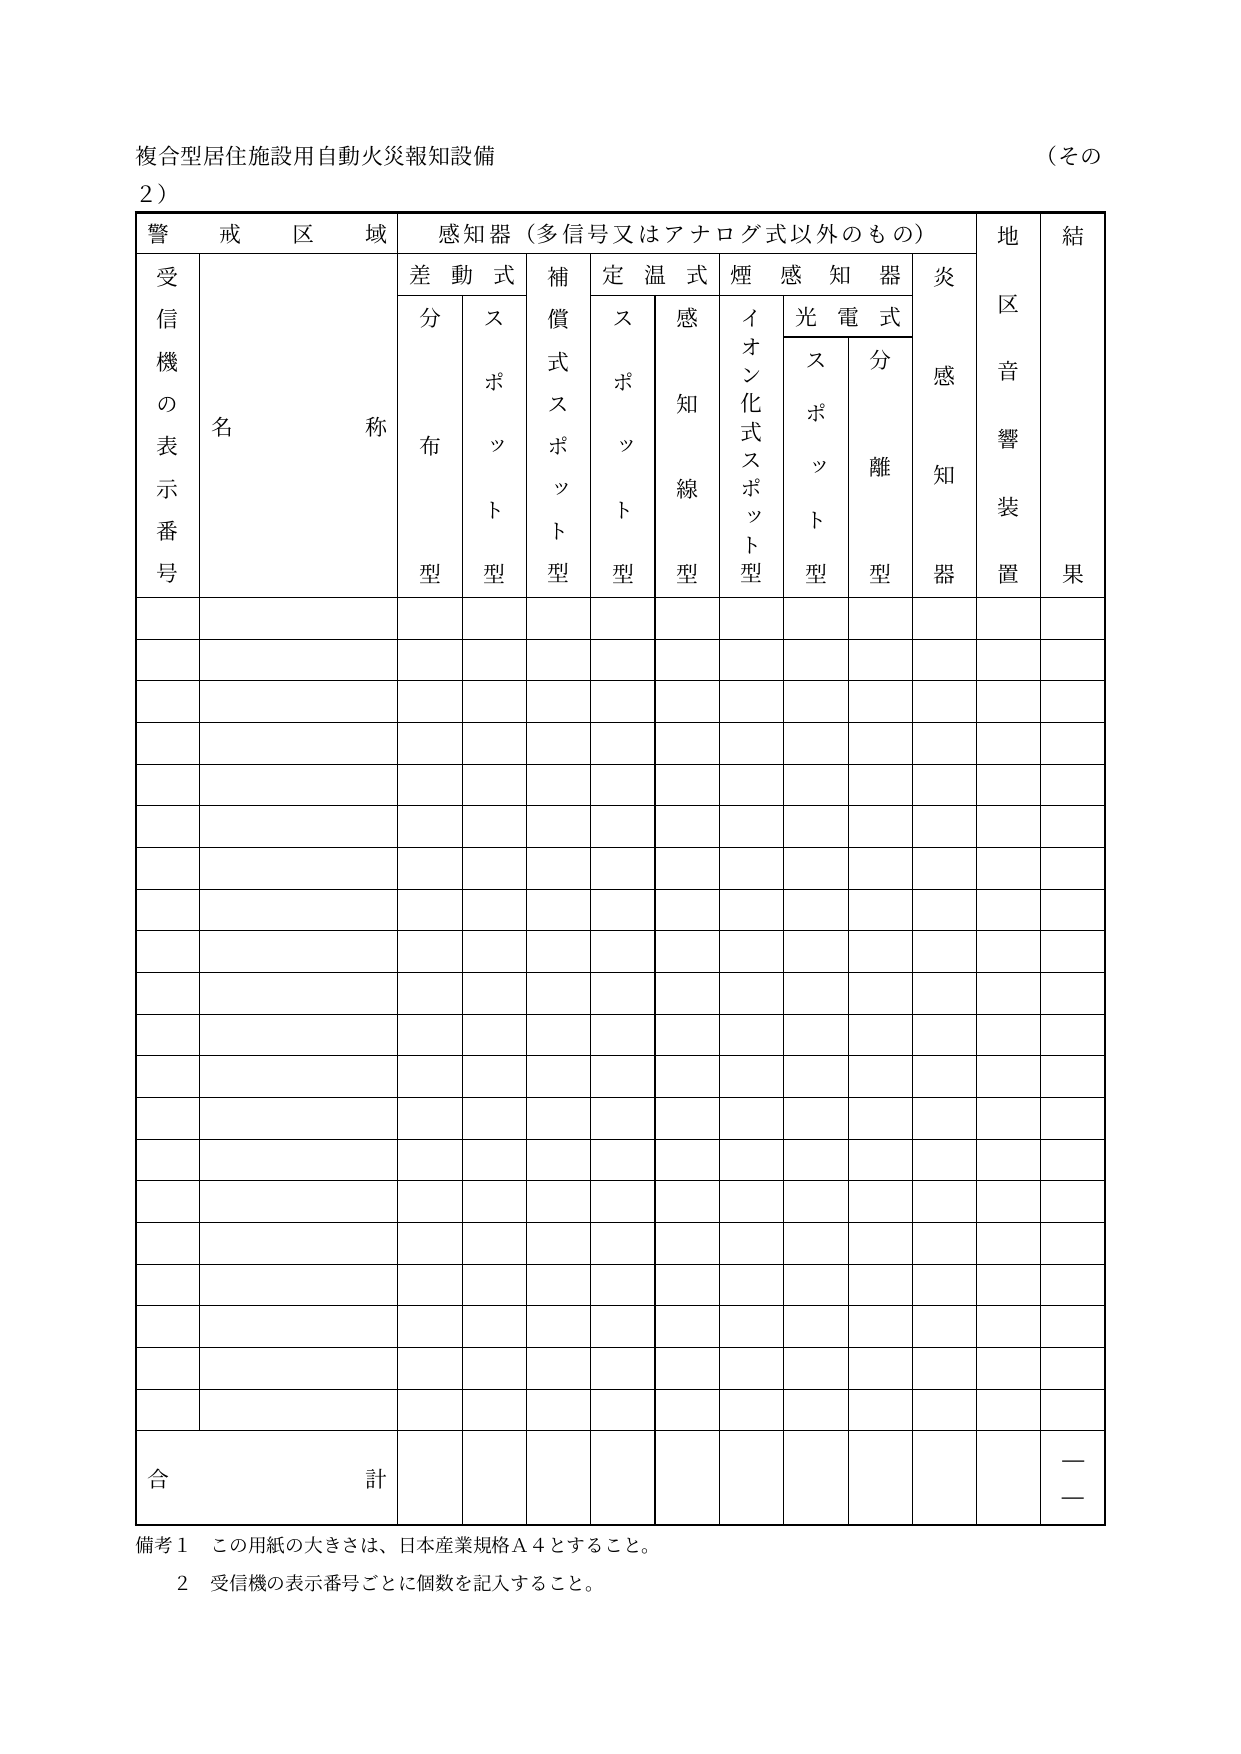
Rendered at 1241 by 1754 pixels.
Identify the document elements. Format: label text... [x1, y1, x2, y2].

table_cell [398, 1265, 462, 1305]
table_cell [398, 1181, 462, 1222]
table_cell [1041, 1390, 1104, 1430]
table_cell [849, 1223, 912, 1263]
table_cell [463, 973, 526, 1013]
table_cell [977, 598, 1040, 638]
table_cell [784, 1181, 848, 1222]
table_cell [200, 598, 397, 638]
table_cell [913, 1056, 976, 1097]
table_cell [527, 1431, 590, 1524]
table_cell [849, 765, 912, 805]
table_cell [977, 640, 1040, 680]
table_cell [656, 1390, 719, 1430]
table_cell [200, 1223, 397, 1263]
table_cell [398, 1223, 462, 1263]
table_cell [656, 681, 719, 722]
table_cell [720, 1223, 783, 1263]
table_cell [784, 1223, 848, 1263]
table_cell [656, 723, 719, 763]
table_cell [200, 1390, 397, 1430]
table_cell [720, 1390, 783, 1430]
table_cell [1041, 681, 1104, 722]
table_cell [527, 890, 590, 930]
table_cell [913, 1390, 976, 1430]
table_cell [463, 1265, 526, 1305]
table_cell [527, 765, 590, 805]
table_cell [527, 1223, 590, 1263]
table_cell [977, 723, 1040, 763]
table_cell [527, 1015, 590, 1055]
table_cell [913, 890, 976, 930]
table_cell 炎感知器 [913, 254, 976, 597]
table_cell [527, 640, 590, 680]
table_cell [1041, 848, 1104, 888]
table_cell [527, 1390, 590, 1430]
table_cell [137, 931, 199, 972]
table_cell [398, 598, 462, 638]
table_cell [137, 1181, 199, 1222]
table_cell [849, 1098, 912, 1138]
table_cell [1041, 765, 1104, 805]
table_cell [137, 1140, 199, 1180]
table_cell [720, 890, 783, 930]
table_cell [720, 931, 783, 972]
table_cell [656, 640, 719, 680]
table_cell [591, 806, 654, 847]
table_cell [527, 1306, 590, 1347]
table_cell [137, 1306, 199, 1347]
table_cell [656, 890, 719, 930]
table_cell [137, 1223, 199, 1263]
table_cell [1041, 598, 1104, 638]
table_cell [720, 973, 783, 1013]
table_cell [591, 848, 654, 888]
table_cell [527, 973, 590, 1013]
table_cell ―― [1041, 1431, 1104, 1524]
table_cell [784, 1348, 848, 1388]
table_cell スポット型 [784, 338, 848, 597]
table_cell [137, 848, 199, 888]
table_cell [591, 973, 654, 1013]
table_cell [527, 848, 590, 888]
table_cell [913, 931, 976, 972]
table_cell [137, 1265, 199, 1305]
table_cell [849, 681, 912, 722]
text ２ 受信機の表示番号ごとに個数を記入すること。 [135, 1563, 1105, 1601]
table_cell [849, 806, 912, 847]
table_cell [1041, 1181, 1104, 1222]
table_cell [913, 723, 976, 763]
table_cell [137, 681, 199, 722]
table_cell [849, 1306, 912, 1347]
text 複合型居住施設用自動火災報知設備 （その２） [135, 136, 1105, 211]
table_cell [720, 598, 783, 638]
table_cell [656, 1140, 719, 1180]
table_cell [463, 723, 526, 763]
table_cell [527, 806, 590, 847]
table_cell [1041, 973, 1104, 1013]
table_cell [720, 723, 783, 763]
table_cell [463, 1431, 526, 1524]
table_cell [656, 1306, 719, 1347]
table_cell [137, 723, 199, 763]
table_cell [913, 1265, 976, 1305]
table_cell [398, 1390, 462, 1430]
table_cell [591, 1015, 654, 1055]
table_cell [463, 806, 526, 847]
table_cell [977, 931, 1040, 972]
table_cell [398, 1140, 462, 1180]
table_cell [977, 1223, 1040, 1263]
table_cell [784, 806, 848, 847]
table_cell [849, 598, 912, 638]
table_cell 差動式 [398, 254, 526, 295]
table_cell 定温式 [591, 254, 719, 295]
table_cell [137, 598, 199, 638]
table_cell [977, 1056, 1040, 1097]
table_cell [784, 890, 848, 930]
table_cell [720, 640, 783, 680]
table_cell [720, 1140, 783, 1180]
table_cell [591, 890, 654, 930]
table_cell [463, 765, 526, 805]
table_cell 補償式スポット型 [527, 254, 590, 597]
table_cell [656, 1223, 719, 1263]
table_cell [784, 848, 848, 888]
table_cell スポット型 [591, 296, 654, 597]
table_cell 受信機の表示番号 [137, 254, 199, 597]
table_cell [720, 1056, 783, 1097]
table_cell [527, 598, 590, 638]
table_cell [137, 973, 199, 1013]
table_cell [463, 1306, 526, 1347]
table_cell [849, 848, 912, 888]
table_cell [720, 765, 783, 805]
table_cell [849, 1265, 912, 1305]
table_cell [463, 681, 526, 722]
table_cell [977, 1348, 1040, 1388]
table_cell [849, 1056, 912, 1097]
table_cell [398, 1015, 462, 1055]
table_cell [591, 1140, 654, 1180]
table_cell [913, 1223, 976, 1263]
table_cell [398, 848, 462, 888]
table_cell [784, 1431, 848, 1524]
table_cell [977, 806, 1040, 847]
table_cell [656, 765, 719, 805]
table_cell [591, 1431, 654, 1524]
table_cell [720, 1306, 783, 1347]
table_cell [913, 1181, 976, 1222]
table_cell [398, 1056, 462, 1097]
table_cell [784, 1098, 848, 1138]
table_cell [398, 806, 462, 847]
table_cell [463, 1348, 526, 1388]
table_cell [720, 1431, 783, 1524]
table_cell スポット型 [463, 296, 526, 597]
table_cell [1041, 1015, 1104, 1055]
table_cell [137, 1056, 199, 1097]
table_cell [1041, 723, 1104, 763]
table_cell [784, 931, 848, 972]
table_cell [137, 640, 199, 680]
table_cell [200, 848, 397, 888]
table_cell [1041, 1140, 1104, 1180]
table_cell [784, 765, 848, 805]
table_cell [784, 598, 848, 638]
table_cell [137, 1015, 199, 1055]
table_cell [200, 640, 397, 680]
table_header 地区音響装置 [977, 214, 1040, 597]
table_cell [977, 890, 1040, 930]
table_cell [200, 1348, 397, 1388]
table_cell [977, 681, 1040, 722]
table_cell [591, 1098, 654, 1138]
table_cell [977, 1431, 1040, 1524]
table_cell [784, 1015, 848, 1055]
table_cell [463, 848, 526, 888]
table_cell [913, 806, 976, 847]
table_cell [720, 848, 783, 888]
table_cell [591, 1306, 654, 1347]
table_header 警戒区域 [137, 214, 397, 253]
table_cell [200, 1265, 397, 1305]
table_header 感知器（多信号又はアナログ式以外のもの） [398, 214, 976, 253]
table_cell [784, 1306, 848, 1347]
table_cell [849, 1348, 912, 1388]
table_cell [200, 1140, 397, 1180]
table_cell [656, 931, 719, 972]
table_cell [913, 973, 976, 1013]
table_cell [784, 1265, 848, 1305]
table_cell [913, 848, 976, 888]
table_cell [591, 723, 654, 763]
table_cell [137, 806, 199, 847]
table_cell [591, 598, 654, 638]
table_cell [200, 890, 397, 930]
table_cell [200, 1056, 397, 1097]
table_cell [977, 973, 1040, 1013]
table_cell [913, 1140, 976, 1180]
table_cell [720, 1181, 783, 1222]
table_cell [591, 640, 654, 680]
table_cell [913, 1306, 976, 1347]
table_cell [977, 1140, 1040, 1180]
table_cell [1041, 1056, 1104, 1097]
table_cell [200, 806, 397, 847]
table_cell [849, 1431, 912, 1524]
table_cell [591, 931, 654, 972]
table_cell [849, 1015, 912, 1055]
table_cell [849, 640, 912, 680]
table_cell [913, 1431, 976, 1524]
table_cell [591, 681, 654, 722]
table_cell [398, 681, 462, 722]
table_cell [784, 973, 848, 1013]
table_cell [137, 1390, 199, 1430]
table_cell [913, 1098, 976, 1138]
table_cell [527, 1181, 590, 1222]
table_cell [977, 1265, 1040, 1305]
table_cell [463, 890, 526, 930]
table_cell [913, 765, 976, 805]
table_cell [913, 1015, 976, 1055]
table_cell [656, 1181, 719, 1222]
text 備考１ この用紙の大きさは、日本産業規格Ａ４とすること。 [135, 1526, 1105, 1563]
table_cell [849, 1390, 912, 1430]
table_cell [720, 1015, 783, 1055]
table_cell [913, 681, 976, 722]
table_cell [913, 640, 976, 680]
table_cell [398, 973, 462, 1013]
table_cell [849, 890, 912, 930]
table_cell [398, 765, 462, 805]
table_cell [463, 1223, 526, 1263]
table_cell [398, 1306, 462, 1347]
table_cell [200, 765, 397, 805]
table_cell [784, 1056, 848, 1097]
table_cell [463, 931, 526, 972]
table_cell [200, 931, 397, 972]
table_cell [463, 1056, 526, 1097]
table_cell [656, 1265, 719, 1305]
table_cell [977, 848, 1040, 888]
table_cell [527, 1056, 590, 1097]
table_cell [398, 1098, 462, 1138]
table_cell [977, 765, 1040, 805]
table_cell [1041, 1348, 1104, 1388]
table_cell [1041, 640, 1104, 680]
table_cell [1041, 1098, 1104, 1138]
table_cell 分離型 [849, 338, 912, 597]
table_cell [591, 1056, 654, 1097]
table_cell [784, 1140, 848, 1180]
table_cell 名称 [200, 254, 397, 597]
table_cell [527, 1140, 590, 1180]
table_cell [1041, 1265, 1104, 1305]
table_cell [913, 598, 976, 638]
table_cell [200, 1098, 397, 1138]
table_cell [720, 806, 783, 847]
table_cell [200, 1015, 397, 1055]
table_cell [463, 1015, 526, 1055]
table_cell [977, 1306, 1040, 1347]
table_cell [137, 765, 199, 805]
table_cell [656, 1056, 719, 1097]
table_cell [591, 765, 654, 805]
table_header 結果 [1041, 214, 1104, 597]
table_cell [137, 1348, 199, 1388]
table_cell [527, 1098, 590, 1138]
table_cell [398, 1348, 462, 1388]
table_cell [200, 973, 397, 1013]
table_cell イオン化式スポット型 [720, 296, 783, 597]
table_cell [463, 1140, 526, 1180]
table_cell [591, 1223, 654, 1263]
table_cell [720, 681, 783, 722]
table_cell [527, 1265, 590, 1305]
table_cell [463, 598, 526, 638]
table_cell [656, 1015, 719, 1055]
table_cell [463, 1098, 526, 1138]
table_cell [200, 681, 397, 722]
table_cell 分布型 [398, 296, 462, 597]
table_cell [527, 931, 590, 972]
table_cell [720, 1348, 783, 1388]
table_cell [1041, 890, 1104, 930]
table_cell [591, 1265, 654, 1305]
table_cell [398, 640, 462, 680]
table_cell [849, 1140, 912, 1180]
table_cell [1041, 931, 1104, 972]
table_cell [656, 1098, 719, 1138]
table_cell [1041, 1223, 1104, 1263]
table_cell [977, 1098, 1040, 1138]
table_cell [656, 806, 719, 847]
table_cell [463, 1181, 526, 1222]
table_cell [656, 1431, 719, 1524]
table_cell [200, 723, 397, 763]
table_cell [849, 973, 912, 1013]
table_cell [977, 1181, 1040, 1222]
table_cell [200, 1306, 397, 1347]
table_cell [720, 1098, 783, 1138]
table_cell [463, 1390, 526, 1430]
table_cell [784, 1390, 848, 1430]
table_cell [784, 640, 848, 680]
table_cell [1041, 806, 1104, 847]
table_cell [656, 973, 719, 1013]
table_cell [398, 723, 462, 763]
table_cell [784, 681, 848, 722]
table_cell [591, 1348, 654, 1388]
table_cell 感知線型 [656, 296, 719, 597]
table_cell [137, 890, 199, 930]
table_cell [784, 723, 848, 763]
table_cell [398, 931, 462, 972]
table_cell [591, 1390, 654, 1430]
table_cell [656, 848, 719, 888]
table_cell [656, 1348, 719, 1388]
table_cell [398, 890, 462, 930]
table_cell [463, 640, 526, 680]
table_cell [656, 598, 719, 638]
table_cell 光電式 [784, 296, 912, 336]
table_cell [849, 1181, 912, 1222]
table_cell [398, 1431, 462, 1524]
table_cell [1041, 1306, 1104, 1347]
table_cell 合計 [137, 1431, 397, 1524]
table_cell [849, 931, 912, 972]
table_cell [849, 723, 912, 763]
table_cell [527, 723, 590, 763]
table_cell [913, 1348, 976, 1388]
table_cell [527, 1348, 590, 1388]
table_cell [591, 1181, 654, 1222]
table_cell 煙感知器 [720, 254, 912, 295]
table_cell [977, 1390, 1040, 1430]
table_cell [200, 1181, 397, 1222]
table_cell [527, 681, 590, 722]
table_cell [977, 1015, 1040, 1055]
table_cell [137, 1098, 199, 1138]
table_cell [720, 1265, 783, 1305]
